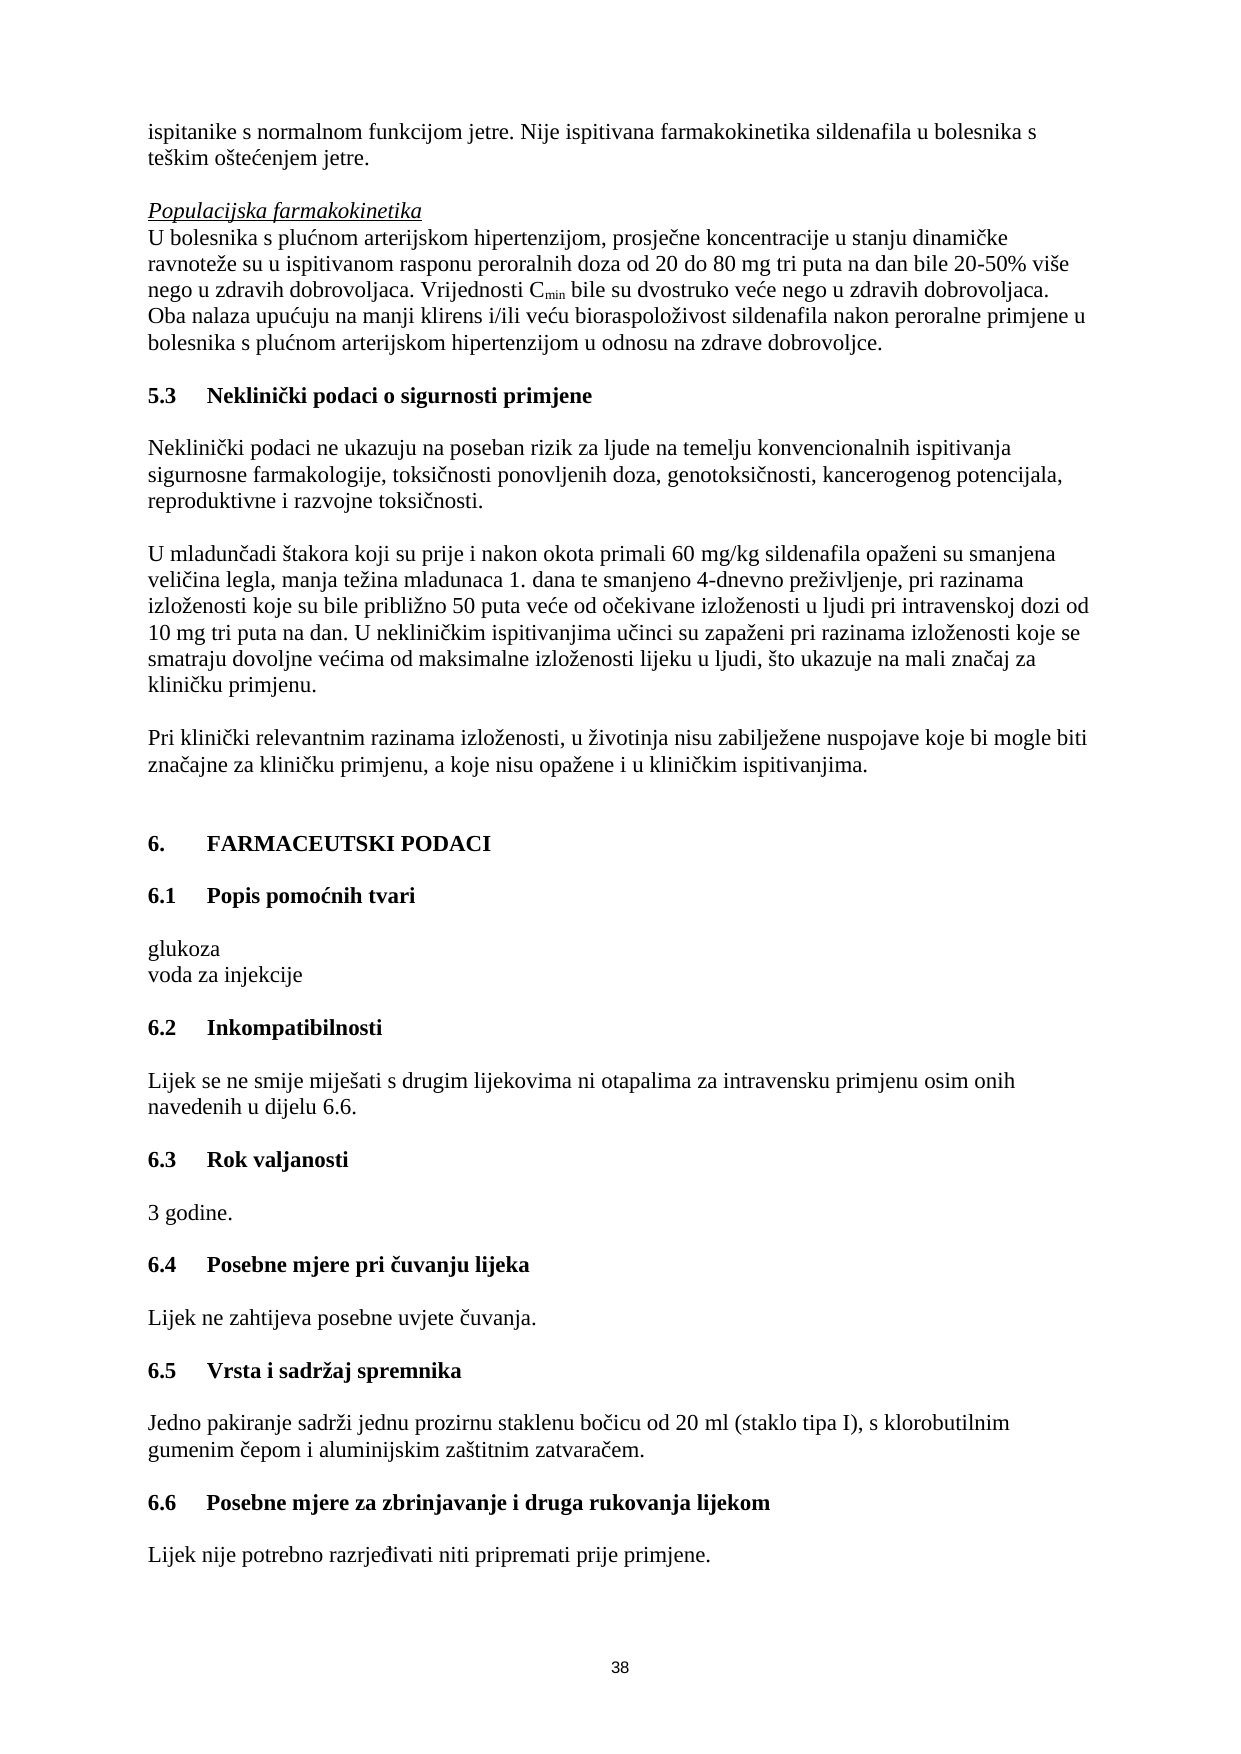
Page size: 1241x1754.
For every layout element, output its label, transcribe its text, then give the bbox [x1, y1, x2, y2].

text 6.3 Rok valjanosti [148, 1146, 1093, 1172]
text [148, 118, 1093, 171]
text 6.6 Posebne mjere za zbrinjavanje i druga rukovanja lijekom [148, 1488, 1093, 1515]
text glukoza [148, 935, 1093, 961]
text Jedno pakiranje sadrži jednu prozirnu staklenu bočicu od 20 ml (staklo tipa I), s klorobutilnim gumenim čepom i aluminijskim zaštitnim zatvaračem. [148, 1409, 1093, 1462]
text 6.5 Vrsta i sadržaj spremnika [148, 1357, 1093, 1383]
text 5.3 Neklinički podaci o sigurnosti primjene [148, 382, 1093, 408]
text Lijek ne zahtijeva posebne uvjete čuvanja. [148, 1304, 1093, 1330]
text Neklinički podaci ne ukazuju na poseban rizik za ljude na temelju konvencionalnih ispitivanja sigurnosne farmakologije, toksičnosti ponovljenih doza, genotoksičnosti, kancerogenog potencijala, reproduktivne i razvojne toksičnosti. [148, 434, 1093, 513]
text U mladunčadi štakora koji su prije i nakon okota primali 60 mg/kg sildenafila opaženi su smanjena veličina legla, manja težina mladunaca 1. dana te smanjeno 4-dnevno preživljenje, pri razinama izloženosti koje su bile približno 50 puta veće od očekivane izloženosti u ljudi pri intravenskoj dozi od 10 mg tri puta na dan. U nekliničkim ispitivanjima učinci su zapaženi pri razinama izloženosti koje se smatraju dovoljne većima od maksimalne izloženosti lijeku u ljudi, što ukazuje na mali značaj za kliničku primjenu. [148, 540, 1093, 698]
text 6. FARMACEUTSKI PODACI [148, 830, 1093, 856]
text Pri klinički relevantnim razinama izloženosti, u životinja nisu zabilježene nuspojave koje bi mogle biti značajne za kliničku primjenu, a koje nisu opažene i u kliničkim ispitivanjima. [148, 724, 1093, 777]
text 6.4 Posebne mjere pri čuvanju lijeka [148, 1251, 1093, 1278]
text 6.2 Inkompatibilnosti [148, 1014, 1093, 1041]
text Populacijska farmakokinetika [148, 197, 1093, 223]
text Lijek nije potrebno razrjeđivati niti pripremati prije primjene. [148, 1541, 1093, 1568]
text 3 godine. [148, 1199, 1093, 1225]
text voda za injekcije [148, 961, 1093, 988]
text Lijek se ne smije miješati s drugim lijekovima ni otapalima za intravensku primjenu osim onih navedenih u dijelu 6.6. [148, 1067, 1093, 1119]
text U bolesnika s plućnom arterijskom hipertenzijom, prosječne koncentracije u stanju dinamičke ravnoteže su u ispitivanom rasponu peroralnih doza od 20 do 80 mg tri puta na dan bile 20-50% više nego u zdravih dobrovoljaca. Vrijednosti Cmin bile su dvostruko veće nego u zdravih dobrovoljaca. Oba nalaza upućuju na manji klirens i/ili veću bioraspoloživost sildenafila nakon peroralne primjene u bolesnika s plućnom arterijskom hipertenzijom u odnosu na zdrave dobrovoljce. [148, 223, 1093, 355]
text 6.1 Popis pomoćnih tvari [148, 882, 1093, 909]
